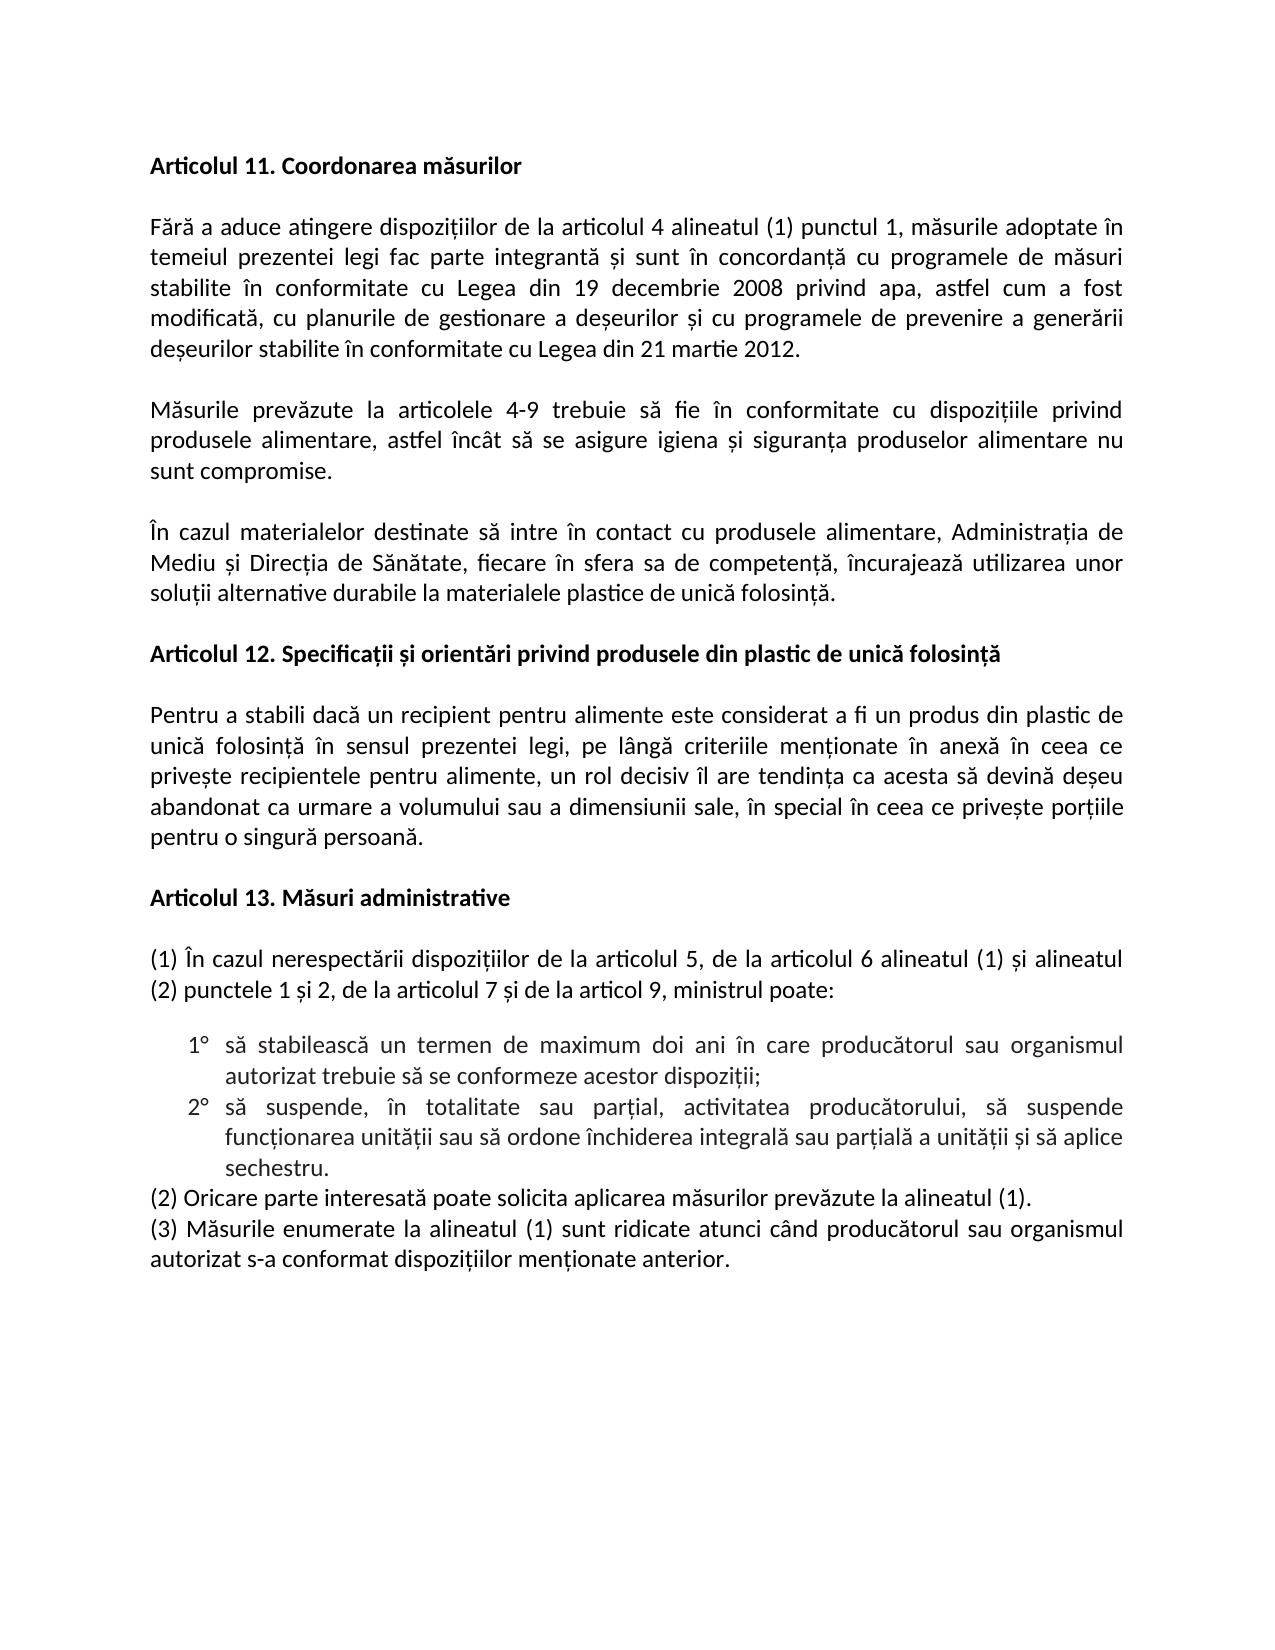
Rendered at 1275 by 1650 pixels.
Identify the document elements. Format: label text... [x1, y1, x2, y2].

text Articolul 11. Coordonarea măsurilor [150, 150, 1125, 181]
list să suspende, în totalitate sau parțial, activitatea producătorului, să suspende funcționarea unității sau să ordone închiderea integrală sau parțială a unității și să aplice sechestru. [187, 1091, 1125, 1182]
list să stabilească un termen de maximum doi ani în care producătorul sau organismul autorizat trebuie să se conformeze acestor dispoziții; [187, 1029, 1125, 1091]
text Articolul 13. Măsuri administrative [150, 882, 1125, 913]
text (1) În cazul nerespectării dispozițiilor de la articolul 5, de la articolul 6 alineatul (1) și alineatul (2) punctele 1 și 2, de la articolul 7 și de la articol 9, ministrul poate: [150, 943, 1125, 1004]
text Fără a aduce atingere dispozițiilor de la articolul 4 alineatul (1) punctul 1, măsurile adoptate în temeiul prezentei legi fac parte integrantă și sunt în concordanță cu programele de măsuri stabilite în conformitate cu Legea din 19 decembrie 2008 privind apa, astfel cum a fost modificată, cu planurile de gestionare a deșeurilor și cu programele de prevenire a generării deșeurilor stabilite în conformitate cu Legea din 21 martie 2012. [150, 211, 1125, 364]
text (2) Oricare parte interesată poate solicita aplicarea măsurilor prevăzute la alineatul (1). [150, 1182, 1125, 1213]
text Măsurile prevăzute la articolele 4-9 trebuie să fie în conformitate cu dispozițiile privind produsele alimentare, astfel încât să se asigure igiena și siguranța produselor alimentare nu sunt compromise. [150, 394, 1125, 486]
text În cazul materialelor destinate să intre în contact cu produsele alimentare, Administrația de Mediu și Direcția de Sănătate, fiecare în sfera sa de competență, încurajează utilizarea unor soluții alternative durabile la materialele plastice de unică folosință. [150, 516, 1125, 608]
text (3) Măsurile enumerate la alineatul (1) sunt ridicate atunci când producătorul sau organismul autorizat s-a conformat dispozițiilor menționate anterior. [150, 1213, 1125, 1274]
text Articolul 12. Specificații și orientări privind produsele din plastic de unică folosință [150, 638, 1125, 669]
text Pentru a stabili dacă un recipient pentru alimente este considerat a fi un produs din plastic de unică folosință în sensul prezentei legi, pe lângă criteriile menționate în anexă în ceea ce privește recipientele pentru alimente, un rol decisiv îl are tendința ca acesta să devină deșeu abandonat ca urmare a volumului sau a dimensiunii sale, în special în ceea ce privește porțiile pentru o singură persoană. [150, 699, 1125, 852]
